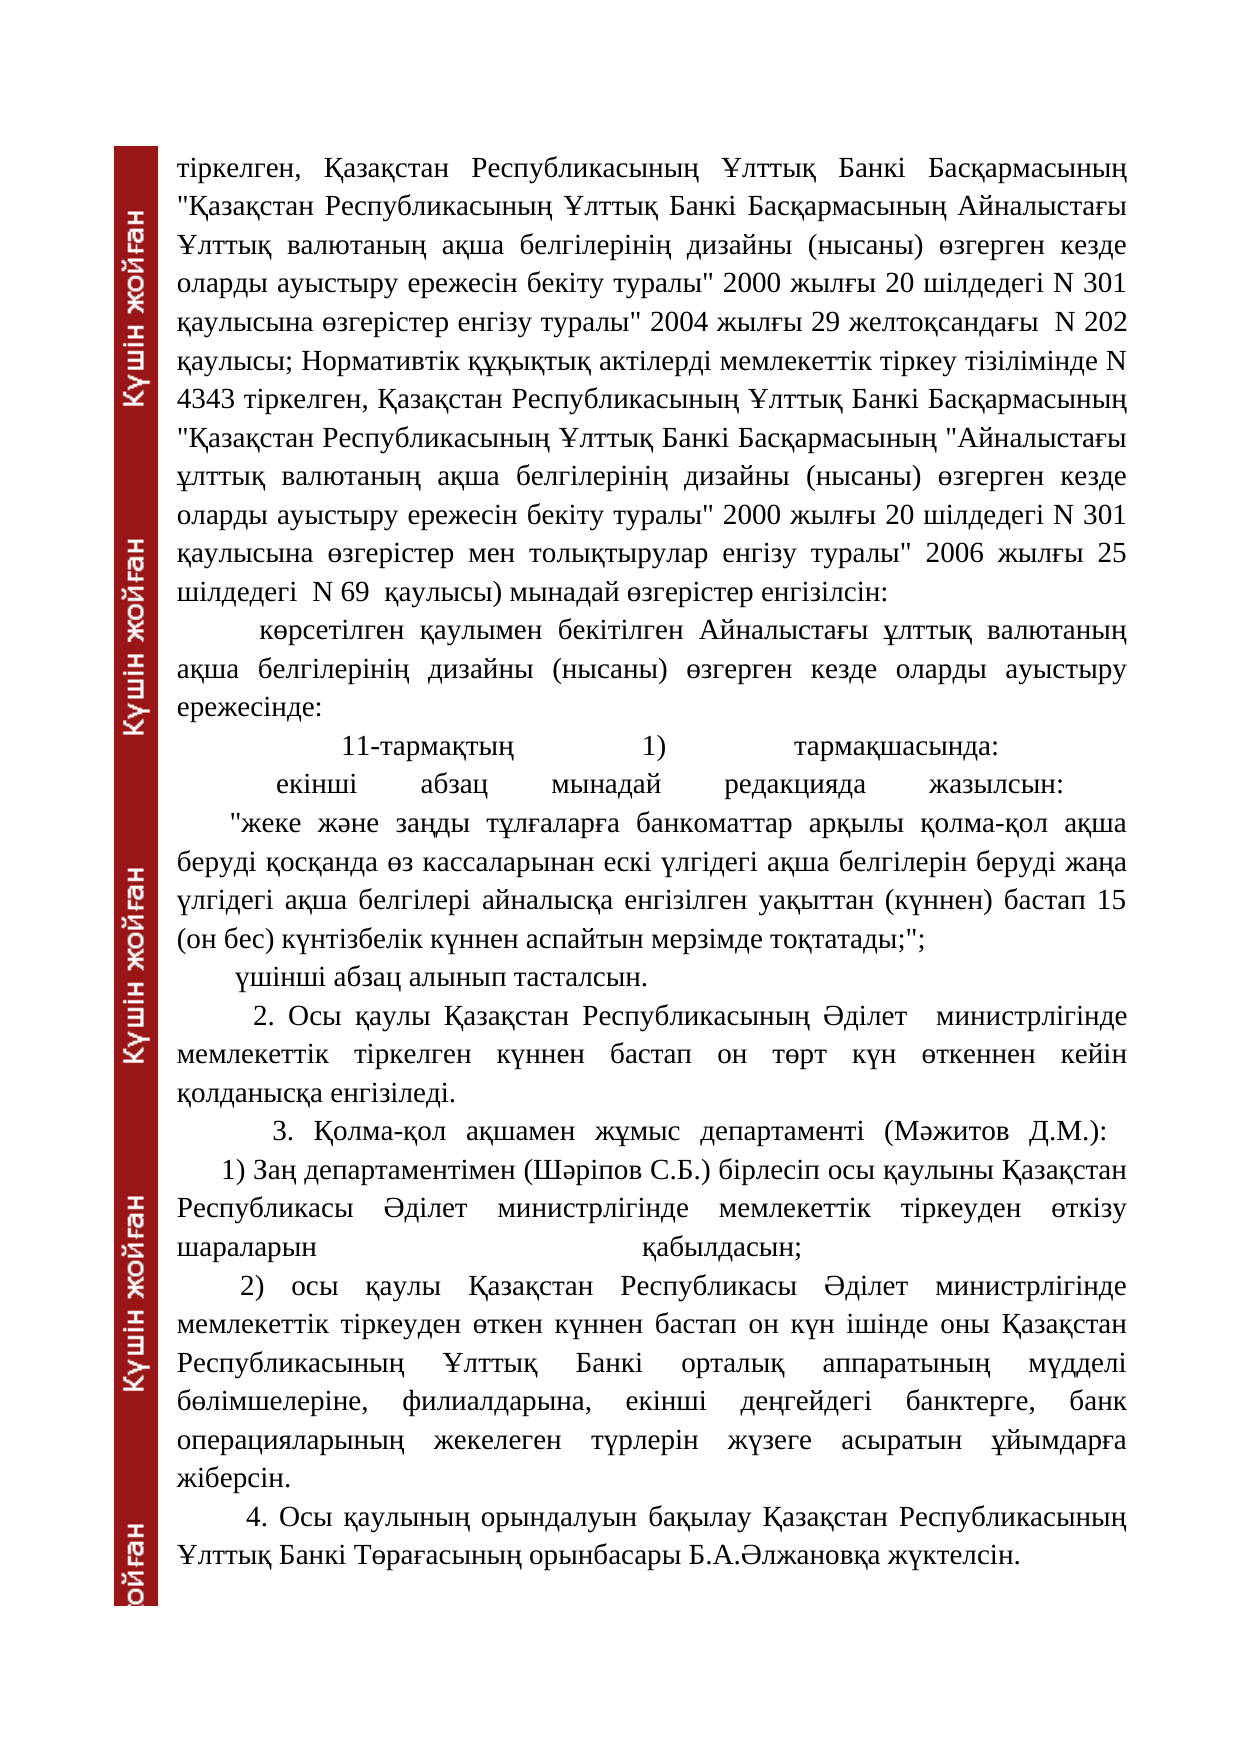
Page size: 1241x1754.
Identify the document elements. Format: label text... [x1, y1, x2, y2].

text көрсетілген қаулымен бекітілген Айналыстағы ұлттық валютаның ақша белгілерінің дизайны (нысаны) өзгерген кезде оларды ауыстыру ережесінде: 11-тармақтың 1) тармақшасында: екінші абзац мынадай редакцияда жазылсын: "жеке және заңды тұлғаларға банкоматтар арқылы қолма-қол ақша беруді қосқанда өз кассаларынан ескі үлгідегі ақша белгілерін беруді жаңа үлгідегі ақша белгілері айналысқа енгізілген уақыттан (күннен) бастап 15 (он бес) күнтізбелік күннен аспайтын мерзімде тоқтатады;"; [112, 612, 1128, 954]
picture [114, 1108, 158, 1113]
picture [114, 1571, 158, 1606]
picture [114, 954, 158, 959]
text 3. Қолма-қол ақшамен жұмыс департаменті (Мәжитов Д.М.): 1) Заң департаментімен (Шәріпов С.Б.) бірлесіп осы қаулыны Қазақстан Республикасы Әділет министрлігінде мемлекеттік тіркеуден өткізу шараларын қабылдасын; 2) осы қаулы Қазақстан Республикасы Әділет министрлігінде мемлекеттік тіркеуден өткен күннен бастап он күн ішінде оны Қазақстан Республикасының Ұлттық Банкі орталық аппаратының мүдделі бөлімшелеріне, филиалдарына, екінші деңгейдегі банктерге, банк операцияларының жекелеген түрлерін жүзеге асыратын ұйымдарға жіберсін. [112, 1113, 1128, 1494]
picture [114, 607, 158, 612]
text үшінші абзац алынып тасталсын. [112, 959, 1128, 993]
picture [114, 146, 158, 150]
text 4. Осы қаулының орындалуын бақылау Қазақстан Республикасының Ұлттық Банкі Төрағасының орынбасары Б.А.Әлжановқа жүктелсін. [112, 1499, 1128, 1571]
picture [114, 993, 158, 998]
text 2. Осы қаулы Қазақстан Республикасының Әділет министрлігінде мемлекеттік тіркелген күннен бастап он төрт күн өткеннен кейін қолданысқа енгізіледі. [112, 998, 1128, 1108]
picture [114, 1494, 158, 1499]
